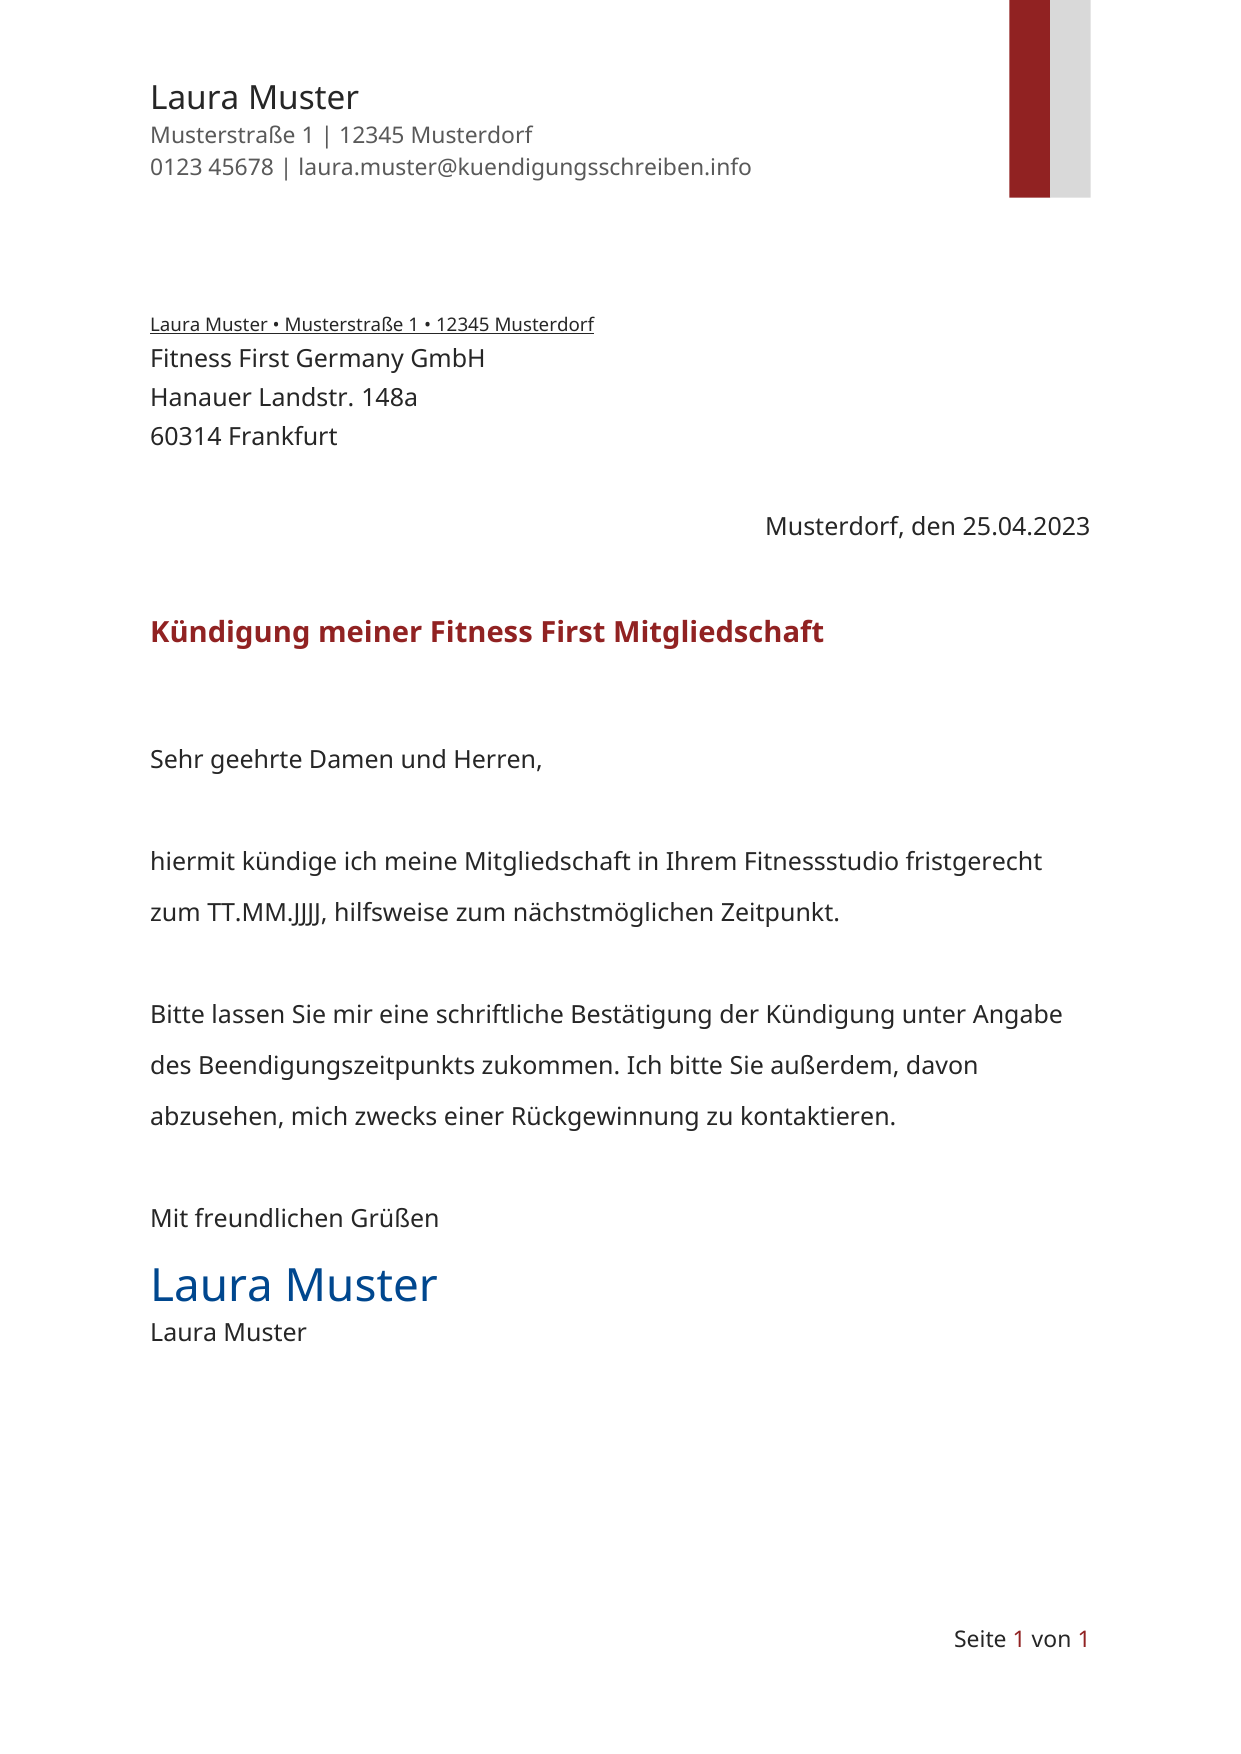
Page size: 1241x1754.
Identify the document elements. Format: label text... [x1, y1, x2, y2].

text Mit freundlichen Grüßen [150, 1201, 1090, 1235]
text Laura Muster [150, 1314, 1090, 1348]
text hiermit kündige ich meine Mitgliedschaft in Ihrem Fitnessstudio fristgerecht zum TT.MM.JJJJ, hilfsweise zum nächstmöglichen Zeitpunkt. [150, 844, 1090, 929]
text Laura Muster [150, 1252, 1090, 1314]
text Bitte lassen Sie mir eine schriftliche Bestätigung der Kündigung unter Angabe des Beendigungszeitpunkts zukommen. Ich bitte Sie außerdem, davon abzusehen, mich zwecks einer Rückgewinnung zu kontaktieren. [150, 997, 1090, 1133]
text Laura Muster • Musterstraße 1 • 12345 Musterdorf [150, 311, 1090, 337]
text Musterdorf, den 25.04.2023 [150, 509, 1090, 543]
text Sehr geehrte Damen und Herren, [150, 742, 1090, 776]
text Fitness First Germany GmbH [150, 341, 1090, 374]
text Kündigung meiner Fitness First Mitgliedschaft [150, 611, 1090, 651]
text Hanauer Landstr. 148a [150, 380, 1090, 414]
text 60314 Frankfurt [150, 419, 1090, 453]
